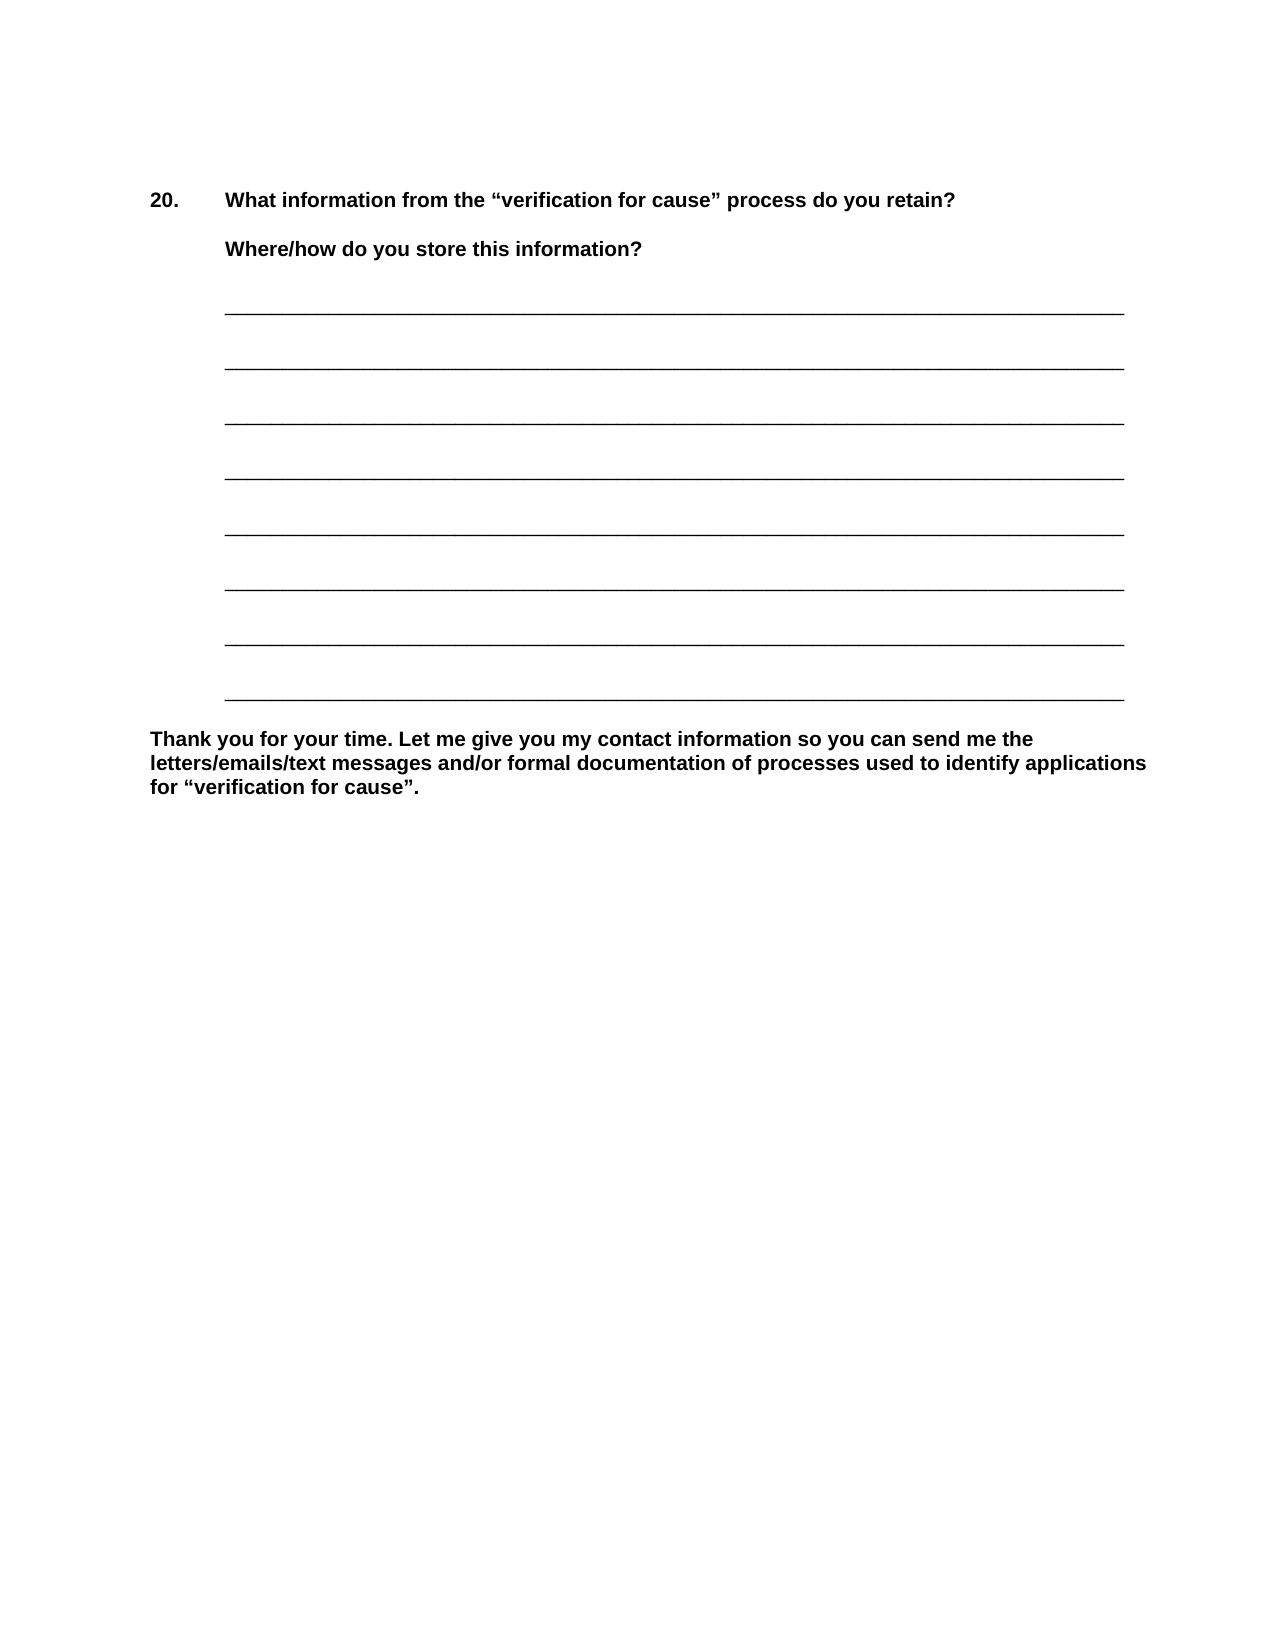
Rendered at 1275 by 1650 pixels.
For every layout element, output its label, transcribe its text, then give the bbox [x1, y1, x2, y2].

text Where/how do you store this information? [150, 236, 1172, 260]
text Thank you for your time. Let me give you my contact information so you can send me the letters/emails/text messages and/or formal documentation of processes used to identify applications for “verification for cause”. [150, 727, 1172, 799]
text 20. What information from the “verification for cause” process do you retain? [150, 187, 1172, 211]
